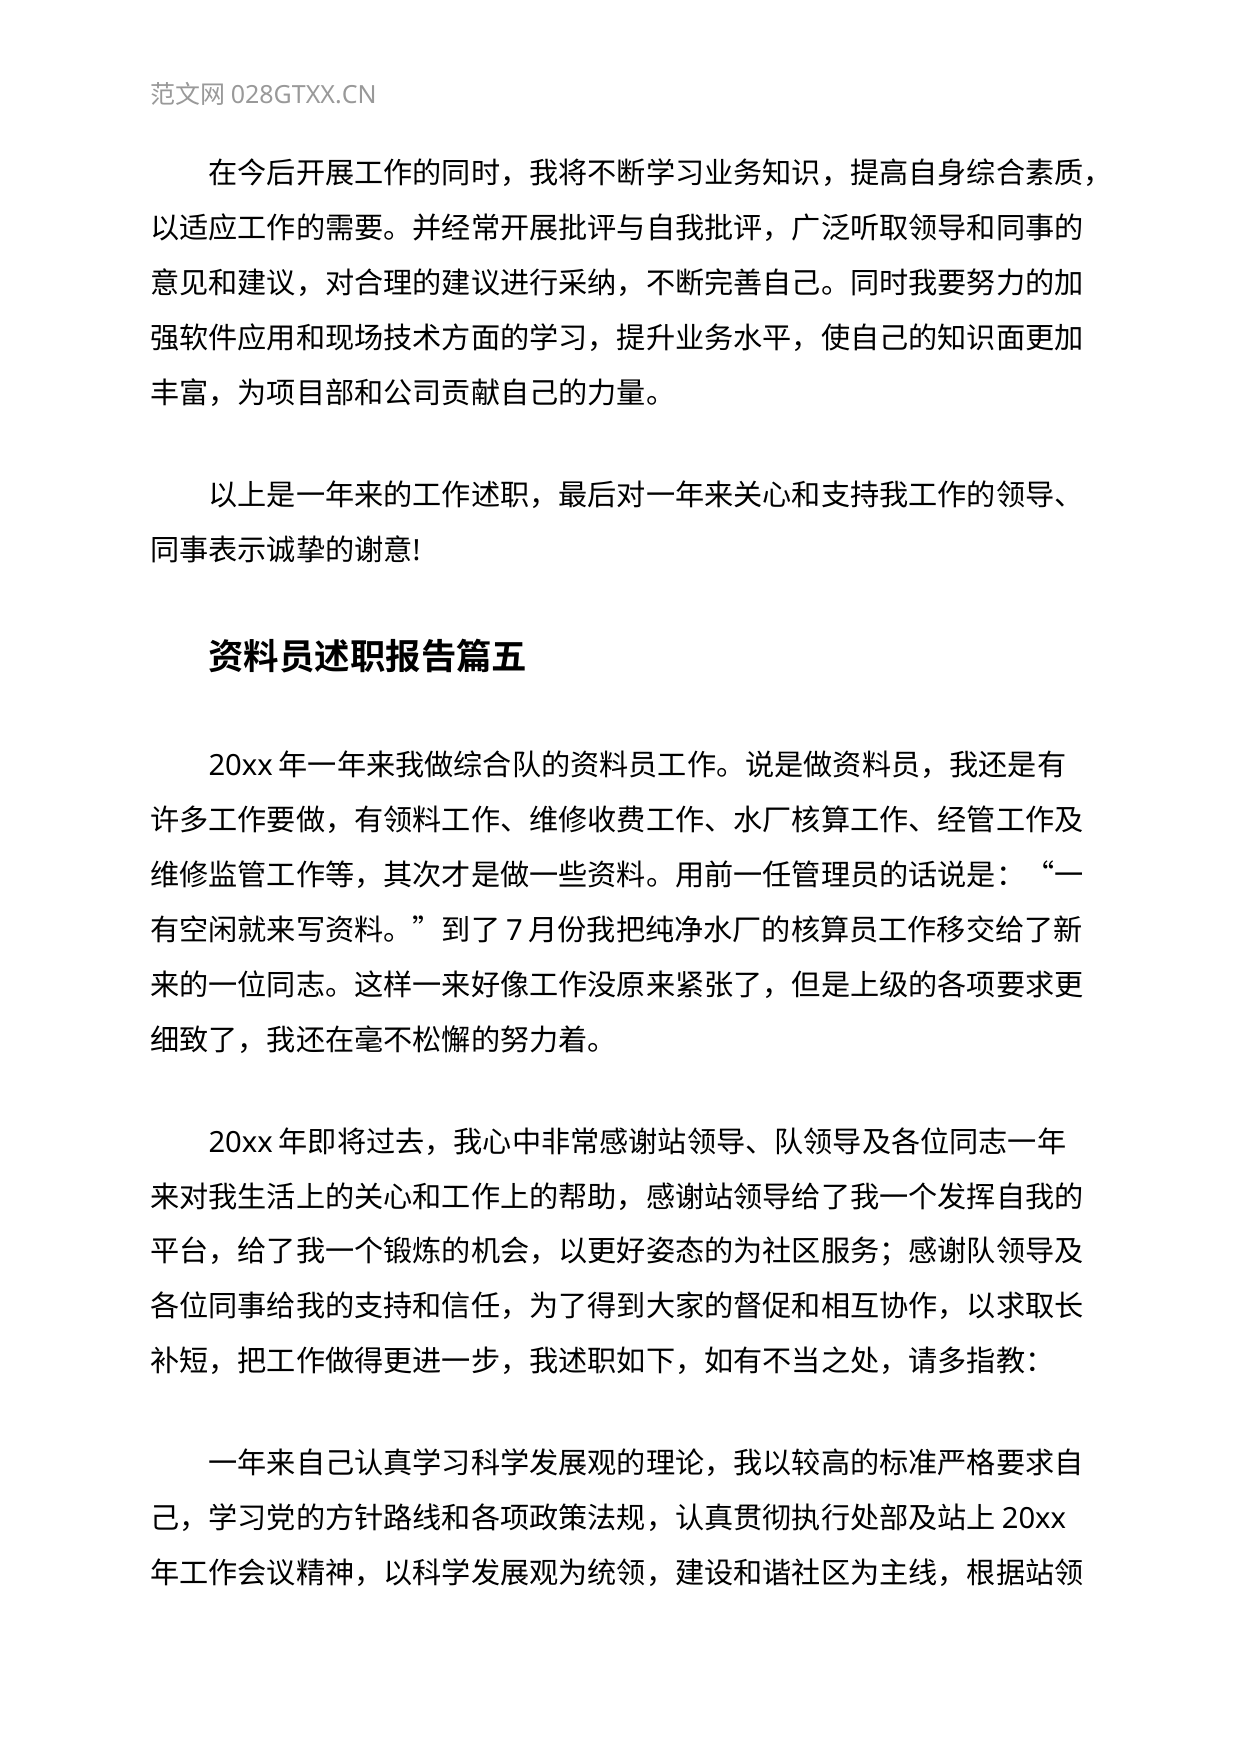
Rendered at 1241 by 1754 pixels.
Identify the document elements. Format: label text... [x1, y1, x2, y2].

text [150, 1439, 1090, 1592]
text 20xx年一年来我做综合队的资料员工作。说是做资料员，我还是有许多工作要做，有领料工作、维修收费工作、水厂核算工作、经管工作及维修监管工作等，其次才是做一些资料。用前一任管理员的话说是：“一有空闲就来写资料。”到了7月份我把纯净水厂的核算员工作移交给了新来的一位同志。这样一来好像工作没原来紧张了，但是上级的各项要求更细致了，我还在毫不松懈的努力着。 [150, 742, 1090, 1059]
text 资料员述职报告篇五 [150, 628, 1090, 679]
text 在今后开展工作的同时，我将不断学习业务知识，提高自身综合素质，以适应工作的需要。并经常开展批评与自我批评，广泛听取领导和同事的意见和建议，对合理的建议进行采纳，不断完善自己。同时我要努力的加强软件应用和现场技术方面的学习，提升业务水平，使自己的知识面更加丰富，为项目部和公司贡献自己的力量。 [150, 150, 1090, 412]
text 以上是一年来的工作述职，最后对一年来关心和支持我工作的领导、同事表示诚挚的谢意! [150, 471, 1090, 569]
text 20xx年即将过去，我心中非常感谢站领导、队领导及各位同志一年来对我生活上的关心和工作上的帮助，感谢站领导给了我一个发挥自我的平台，给了我一个锻炼的机会，以更好姿态的为社区服务；感谢队领导及各位同事给我的支持和信任，为了得到大家的督促和相互协作，以求取长补短，把工作做得更进一步，我述职如下，如有不当之处，请多指教： [150, 1118, 1090, 1380]
